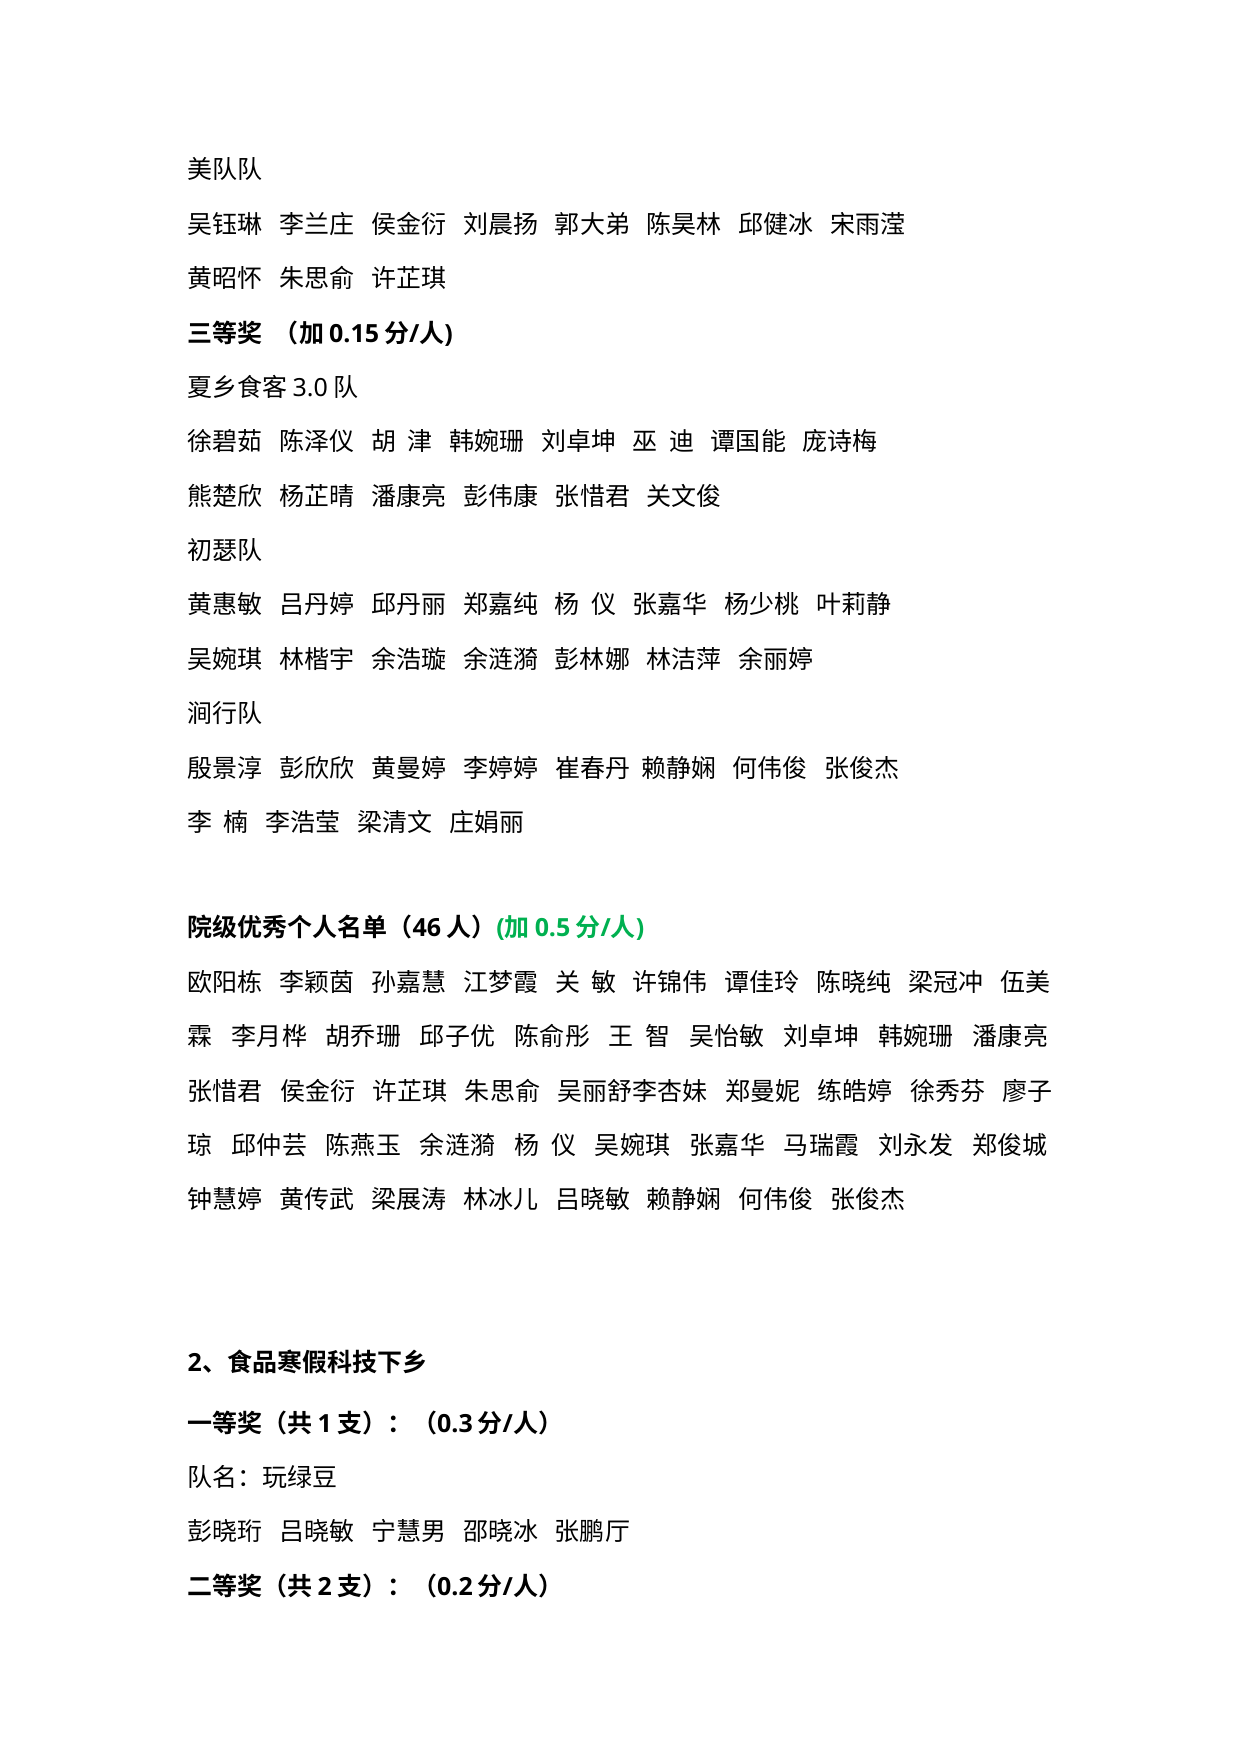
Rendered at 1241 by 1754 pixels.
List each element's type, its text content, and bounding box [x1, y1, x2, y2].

text 吴婉琪 林楷宇 余浩璇 余涟漪 彭林娜 林洁萍 余丽婷 [187, 639, 1053, 676]
text 李 楠 李浩莹 梁清文 庄娟丽 [187, 802, 1053, 839]
text 初瑟队 [187, 531, 1053, 567]
text 涧行队 [187, 694, 1053, 730]
text 队名：玩绿豆 [187, 1457, 1053, 1494]
text 欧阳栋 李颖茵 孙嘉慧 江梦霞 关 敏 许锦伟 谭佳玲 陈晓纯 梁冠冲 伍美霖 李月桦 胡乔珊 邱子优 陈俞彤 王 智 吴怡敏 刘卓坤 韩婉珊 潘康亮 张惜君 侯金衍 许芷琪 朱思俞 吴丽舒李杏妹 郑曼妮 练皓婷 徐秀芬 廖子琼 邱仲芸 陈燕玉 余涟漪 杨 仪 吴婉琪 张嘉华 马瑞霞 刘永发 郑俊城 钟慧婷 黄传武 梁展涛 林冰儿 吕晓敏 赖静娴 何伟俊 张俊杰 [187, 962, 1053, 1216]
text 二等奖（共2支）：（0.2分/人） [187, 1566, 1053, 1602]
text 美队队 [187, 150, 1053, 186]
text 一等奖（共1支）：（0.3分/人） [187, 1403, 1053, 1439]
text 夏乡食客3.0队 [187, 367, 1053, 404]
text 院级优秀个人名单（46人）(加0.5分/人) [187, 908, 1053, 944]
text 黄昭怀 朱思俞 许芷琪 [187, 259, 1053, 295]
text 2、食品寒假科技下乡 [181, 1336, 1059, 1385]
text 黄惠敏 吕丹婷 邱丹丽 郑嘉纯 杨 仪 张嘉华 杨少桃 叶莉静 [187, 585, 1053, 621]
text 吴钰琳 李兰庄 侯金衍 刘晨扬 郭大弟 陈昊林 邱健冰 宋雨滢 [187, 204, 1053, 241]
text 三等奖 （加0.15分/人) [187, 313, 1053, 349]
text 殷景淳 彭欣欣 黄曼婷 李婷婷 崔春丹 赖静娴 何伟俊 张俊杰 [187, 748, 1053, 784]
text 熊楚欣 杨芷晴 潘康亮 彭伟康 张惜君 关文俊 [187, 476, 1053, 512]
text 彭晓珩 吕晓敏 宁慧男 邵晓冰 张鹏厅 [187, 1512, 1053, 1548]
text 徐碧茹 陈泽仪 胡 津 韩婉珊 刘卓坤 巫 迪 谭国能 庞诗梅 [187, 422, 1053, 458]
